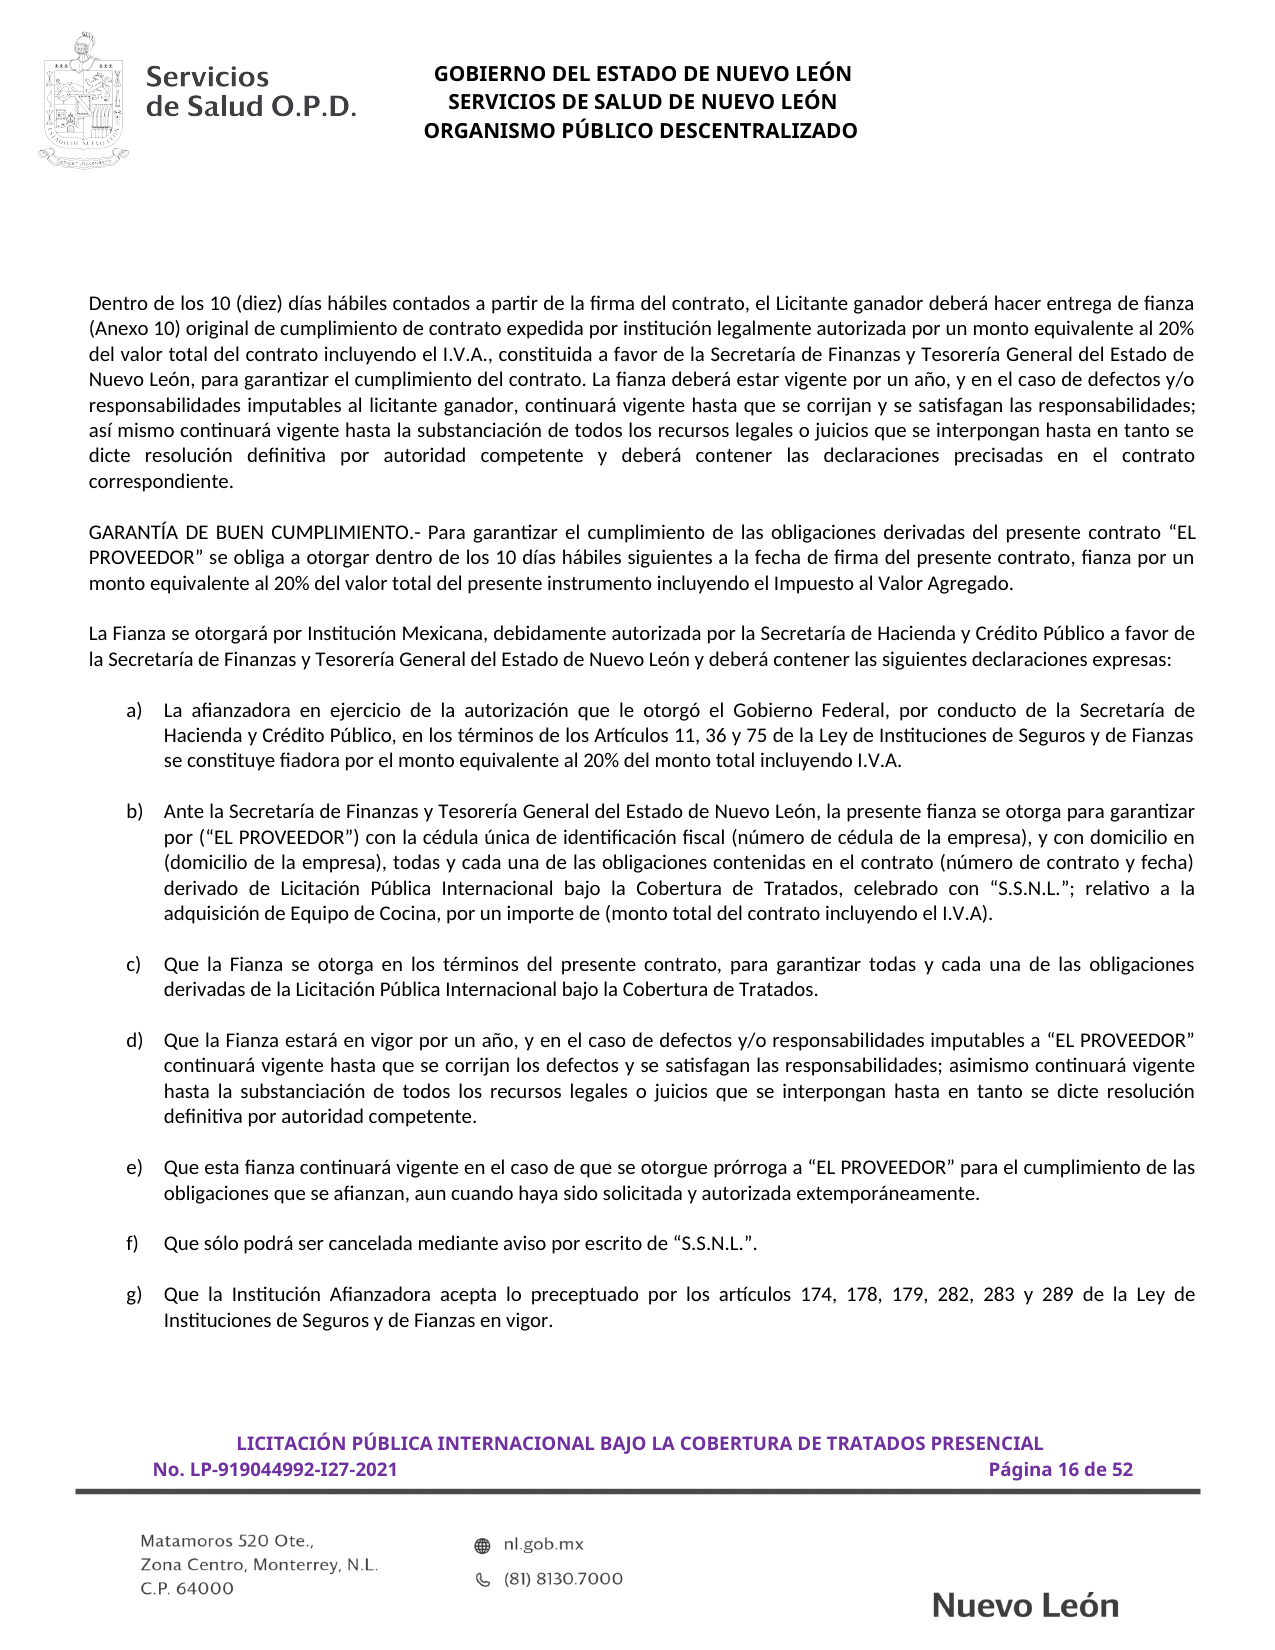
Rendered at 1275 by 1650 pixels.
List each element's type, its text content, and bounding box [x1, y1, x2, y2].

text GARANTÍA DE BUEN CUMPLIMIENTO.- Para garantizar el cumplimiento de las obligaciones derivadas del presente contrato “EL PROVEEDOR” se obliga a otorgar dentro de los 10 días hábiles siguientes a la fecha de firma del presente contrato, fianza por un monto equivalente al 20% del valor total del presente instrumento incluyendo el Impuesto al Valor Agregado. [89, 519, 1198, 595]
list Ante la Secretaría de Finanzas y Tesorería General del Estado de Nuevo León, la presente fianza se otorga para garantizar por (“EL PROVEEDOR”) con la cédula única de identificación fiscal (número de cédula de la empresa), y con domicilio en (domicilio de la empresa), todas y cada una de las obligaciones contenidas en el contrato (número de contrato y fecha) derivado de Licitación Pública Internacional bajo la Cobertura de Tratados, celebrado con “S.S.N.L.”; relativo a la adquisición de Equipo de Cocina, por un importe de (monto total del contrato incluyendo el I.V.A). [126, 798, 1197, 926]
list Que la Institución Afianzadora acepta lo preceptuado por los artículos 174, 178, 179, 282, 283 y 289 de la Ley de Instituciones de Seguros y de Fianzas en vigor. [126, 1281, 1197, 1332]
text La Fianza se otorgará por Institución Mexicana, debidamente autorizada por la Secretaría de Hacienda y Crédito Público a favor de la Secretaría de Finanzas y Tesorería General del Estado de Nuevo León y deberá contener las siguientes declaraciones expresas: [89, 621, 1197, 671]
list Que sólo podrá ser cancelada mediante aviso por escrito de “S.S.N.L.”. [126, 1231, 1197, 1256]
list Que esta fianza continuará vigente en el caso de que se otorgue prórroga a “EL PROVEEDOR” para el cumplimiento de las obligaciones que se afianzan, aun cuando haya sido solicitada y autorizada extemporáneamente. [126, 1154, 1197, 1205]
list Que la Fianza estará en vigor por un año, y en el caso de defectos y/o responsabilidades imputables a “EL PROVEEDOR” continuará vigente hasta que se corrijan los defectos y se satisfagan las responsabilidades; asimismo continuará vigente hasta la substanciación de todos los recursos legales o juicios que se interpongan hasta en tanto se dicte resolución definitiva por autoridad competente. [126, 1027, 1197, 1129]
picture [29, 0, 370, 252]
picture [49, 1476, 1225, 1650]
list La afianzadora en ejercicio de la autorización que le otorgó el Gobierno Federal, por conducto de la Secretaría de Hacienda y Crédito Público, en los términos de los Artículos 11, 36 y 75 de la Ley de Instituciones de Seguros y de Fianzas se constituye fiadora por el monto equivalente al 20% del monto total incluyendo I.V.A. [126, 697, 1197, 773]
list Que la Fianza se otorga en los términos del presente contrato, para garantizar todas y cada una de las obligaciones derivadas de la Licitación Pública Internacional bajo la Cobertura de Tratados. [126, 951, 1197, 1002]
text Dentro de los 10 (diez) días hábiles contados a partir de la firma del contrato, el Licitante ganador deberá hacer entrega de fianza (Anexo 10) original de cumplimiento de contrato expedida por institución legalmente autorizada por un monto equivalente al 20% del valor total del contrato incluyendo el I.V.A., constituida a favor de la Secretaría de Finanzas y Tesorería General del Estado de Nuevo León, para garantizar el cumplimiento del contrato. La fianza deberá estar vigente por un año, y en el caso de defectos y/o responsabilidades imputables al licitante ganador, continuará vigente hasta que se corrijan y se satisfagan las responsabilidades; así mismo continuará vigente hasta la substanciación de todos los recursos legales o juicios que se interpongan hasta en tanto se dicte resolución definitiva por autoridad competente y deberá contener las declaraciones precisadas en el contrato correspondiente. [89, 290, 1197, 493]
